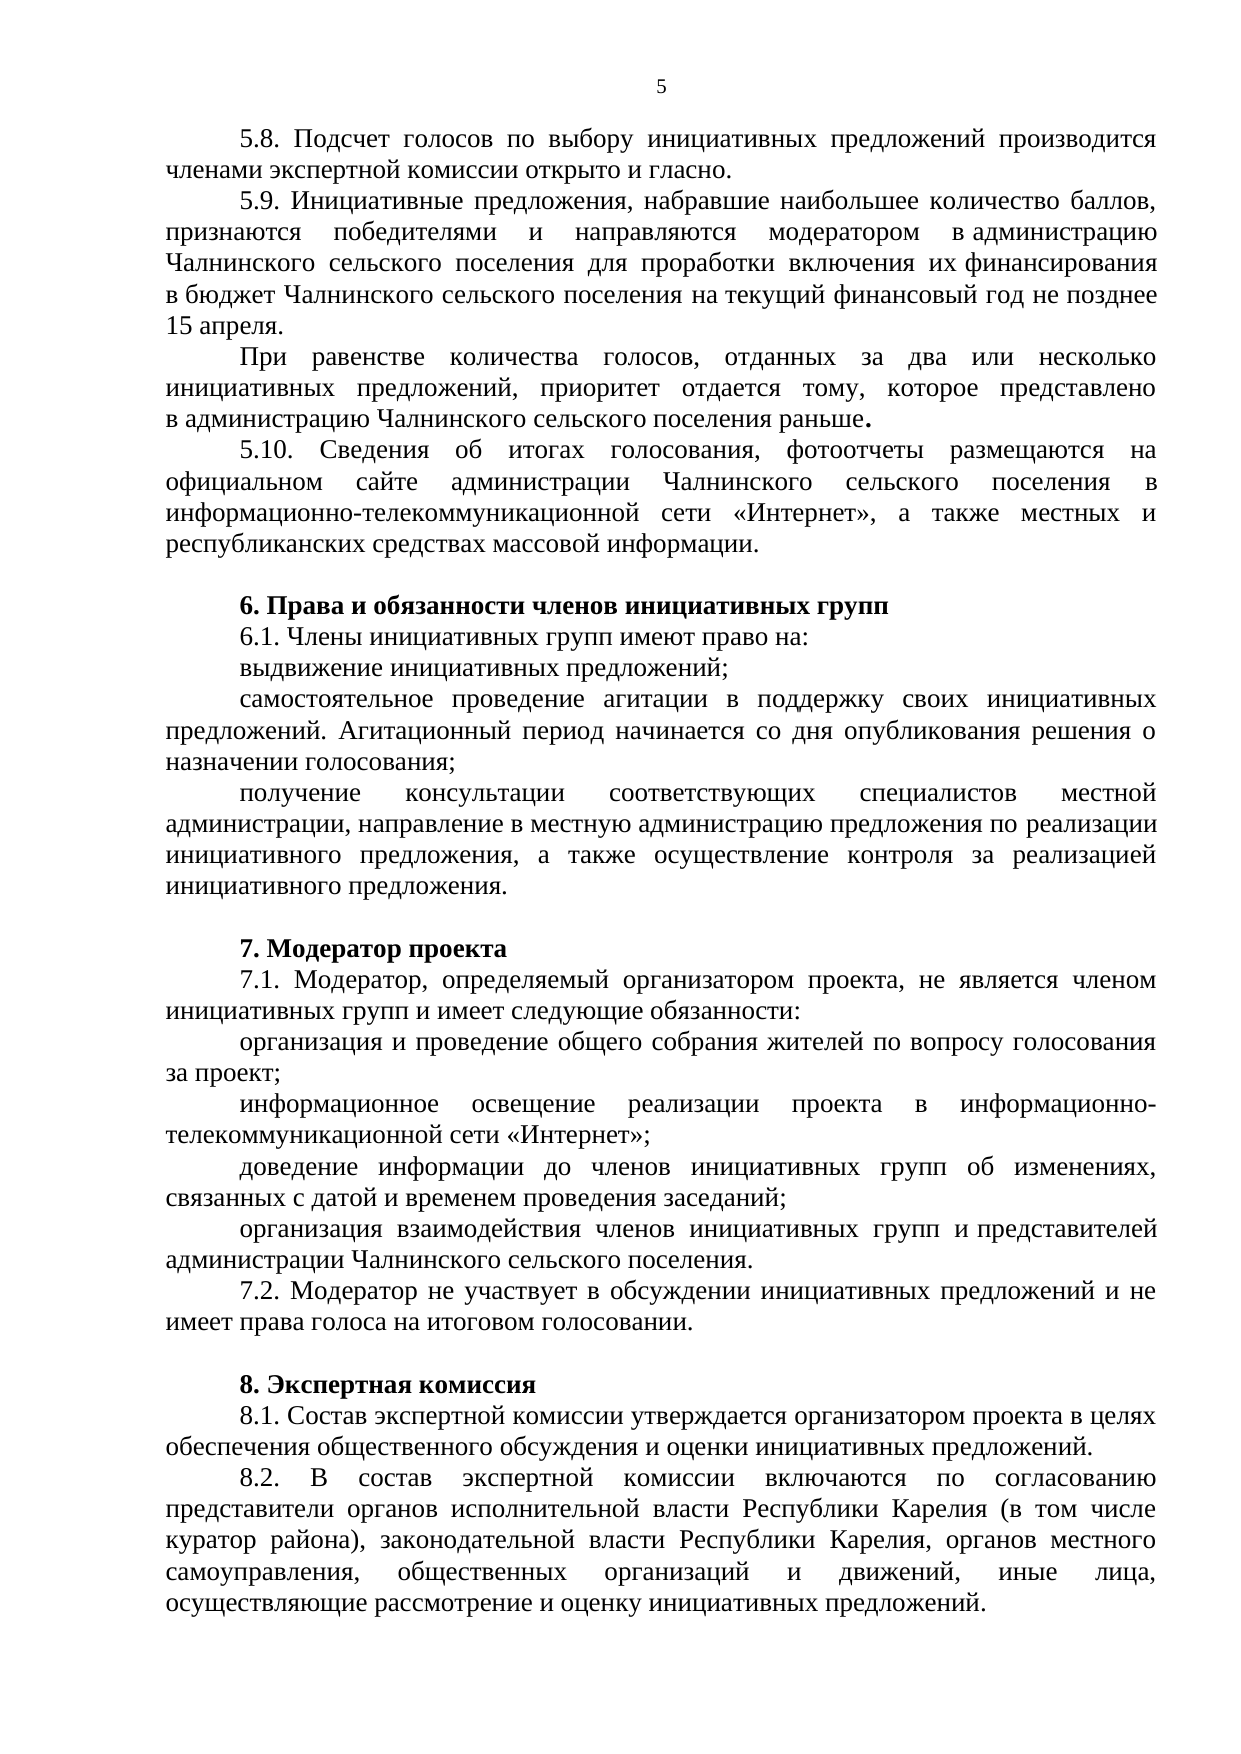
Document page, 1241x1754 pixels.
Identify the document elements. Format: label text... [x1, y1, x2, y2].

text 7.2. Модератор не участвует в обсуждении инициативных предложений и не имеет права голоса на итоговом голосовании. [165, 1274, 1157, 1337]
text 7.1. Модератор, определяемый организатором проекта, не является членом инициативных групп и имеет следующие обязанности: [165, 963, 1157, 1025]
text 5.8. Подсчет голосов по выбору инициативных предложений производится членами экспертной комиссии открыто и гласно. [165, 122, 1157, 184]
text самостоятельное проведение агитации в поддержку своих инициативных предложений. Агитационный период начинается со дня опубликования решения о назначении голосования; [165, 683, 1157, 776]
text 5.9. Инициативные предложения, набравшие наибольшее количество баллов, признаются победителями и направляются модератором в администрацию Чалнинского сельского поселения для проработки включения их финансирования в бюджет Чалнинского сельского поселения на текущий финансовый год не позднее 15 апреля. [165, 184, 1157, 340]
text информационное освещение реализации проекта в информационно-телекоммуникационной сети «Интернет»; [165, 1087, 1157, 1150]
text доведение информации до членов инициативных групп об изменениях, связанных с датой и временем проведения заседаний; [165, 1150, 1157, 1212]
text 8. Экспертная комиссия [165, 1368, 1157, 1399]
text организация и проведение общего собрания жителей по вопросу голосования за проект; [165, 1025, 1157, 1087]
text 5.10. Сведения об итогах голосования, фотоотчеты размещаются на официальном сайте администрации Чалнинского сельского поселения в информационно-телекоммуникационной сети «Интернет», а также местных и республиканских средствах массовой информации. [165, 433, 1157, 558]
text 6.1. Члены инициативных групп имеют право на: [165, 620, 1157, 651]
text 8.2. В состав экспертной комиссии включаются по согласованию представители органов исполнительной власти Республики Карелия (в том числе куратор района), законодательной власти Республики Карелия, органов местного самоуправления, общественных организаций и движений, иные лица, осуществляющие рассмотрение и оценку инициативных предложений. [165, 1461, 1157, 1617]
text получение консультации соответствующих специалистов местной администрации, направление в местную администрацию предложения по реализации инициативного предложения, а также осуществление контроля за реализацией инициативного предложения. [165, 776, 1157, 901]
text организация взаимодействия членов инициативных групп и представителей администрации Чалнинского сельского поселения. [165, 1212, 1157, 1274]
text выдвижение инициативных предложений; [165, 651, 1157, 683]
text При равенстве количества голосов, отданных за два или несколько инициативных предложений, приоритет отдается тому, которое представлено в администрацию Чалнинского сельского поселения раньше. [165, 340, 1157, 433]
text 6. Права и обязанности членов инициативных групп [165, 589, 1157, 620]
text 8.1. Состав экспертной комиссии утверждается организатором проекта в целях обеспечения общественного обсуждения и оценки инициативных предложений. [165, 1399, 1157, 1461]
text 7. Модератор проекта [165, 932, 1157, 963]
